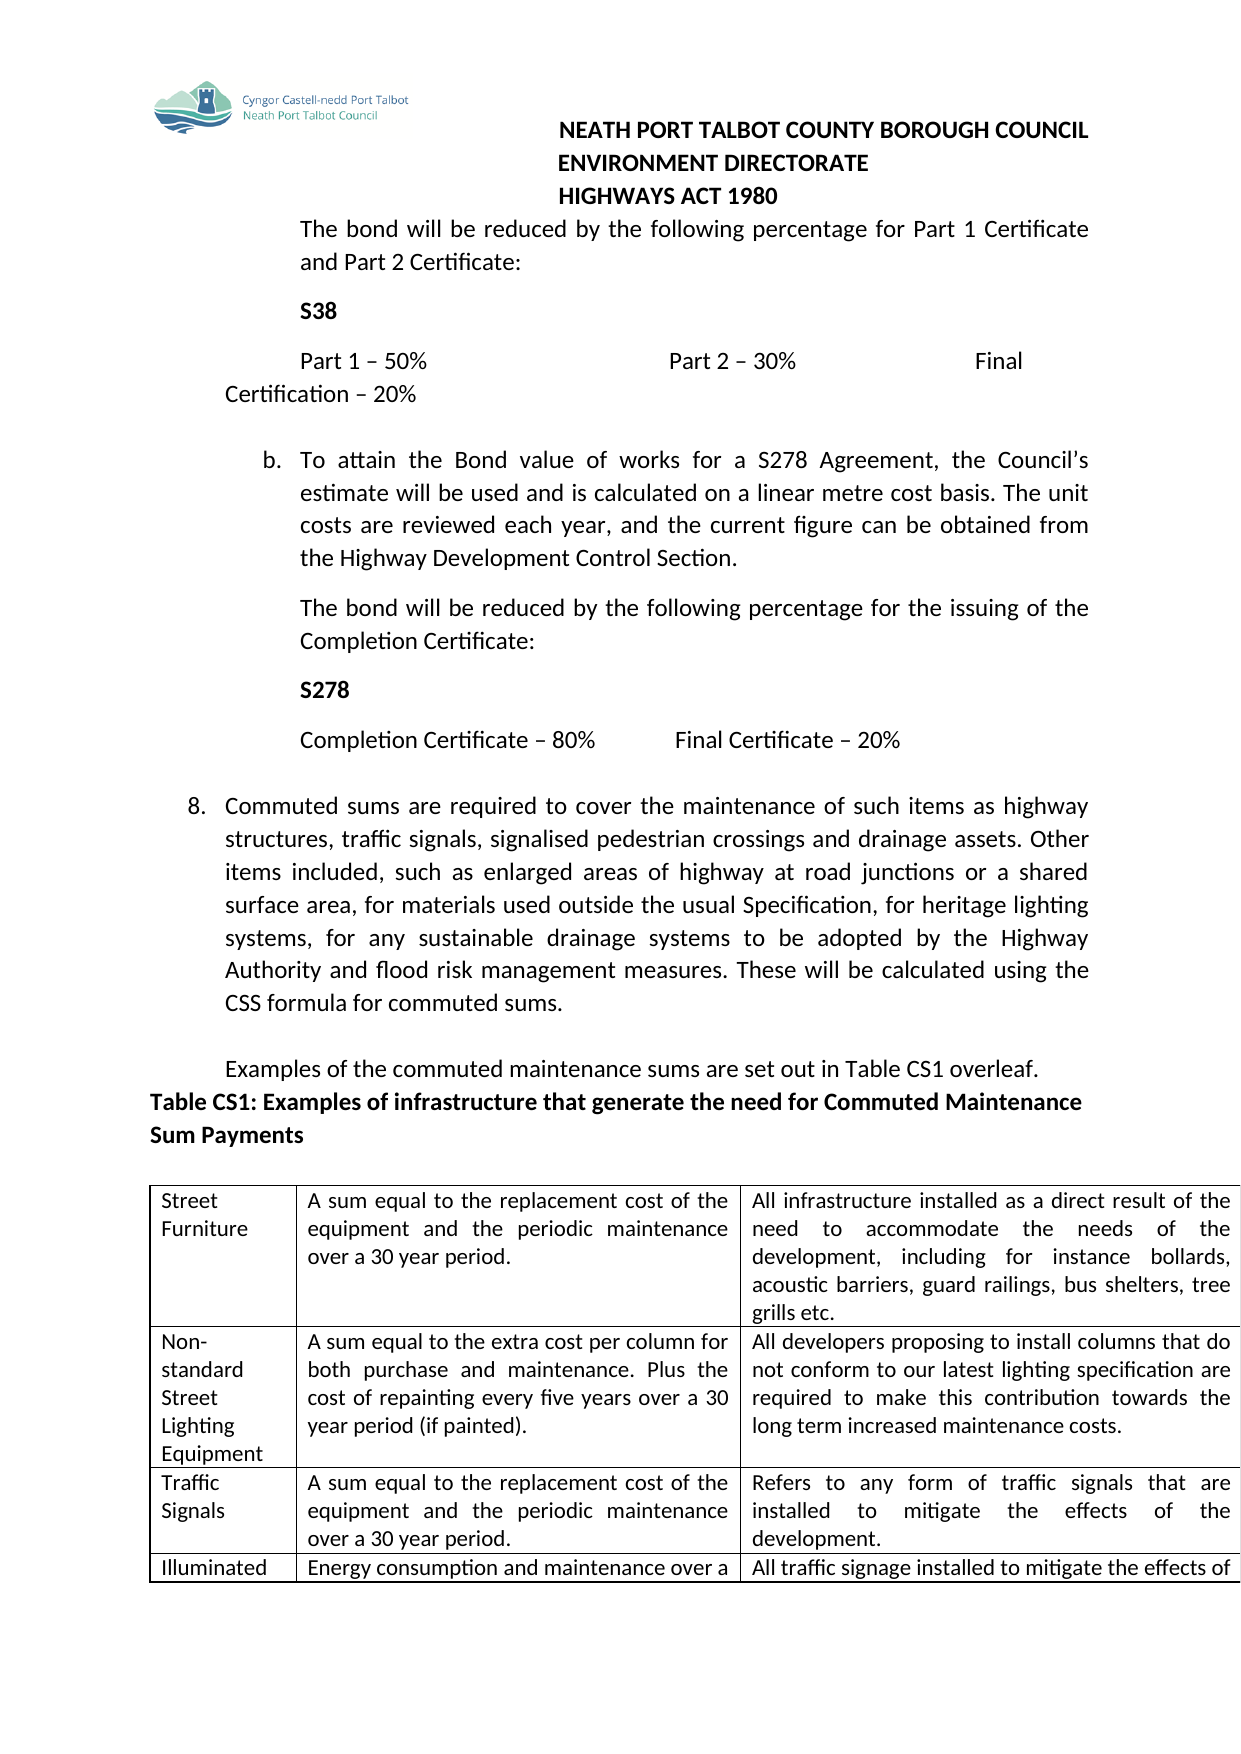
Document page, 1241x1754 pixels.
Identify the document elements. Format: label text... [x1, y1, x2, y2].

text S278 [225, 674, 1090, 705]
table_cell Refers to any form of traffic signals that are installed to mitigate the effects of the development. [741, 1468, 1240, 1552]
table_cell Illuminated Traffic Signage [151, 1554, 296, 1581]
table_cell A sum equal to the extra cost per column for both purchase and maintenance. Plus the cost of repainting every five years over a 30 year period (if painted). [297, 1327, 740, 1467]
table_cell All developers proposing to install columns that do not conform to our latest lighting specification are required to make this contribution towards the long term increased maintenance costs. [741, 1327, 1240, 1467]
list The bond will be reduced by the following percentage for Part 1 Certificate and Part 2 Certificate: [300, 213, 1090, 276]
list To attain the Bond value of works for a S278 Agreement, the Council’s estimate will be used and is calculated on a linear metre cost basis. The unit costs are reviewed each year, and the current figure can be obtained from the Highway Development Control Section. [262, 444, 1090, 573]
text Table CS1: Examples of infrastructure that generate the need for Commuted Maintenance Sum Payments [150, 1086, 1090, 1150]
picture [150, 73, 413, 139]
table_header A sum equal to the replacement cost of the equipment and the periodic maintenance over a 30 year period. [297, 1186, 740, 1326]
list Part 1 – 50% Part 2 – 30% Final Certification – 20% [225, 345, 1090, 408]
table_cell A sum equal to the replacement cost of the equipment and the periodic maintenance over a 30 year period. [297, 1468, 740, 1552]
table_cell All traffic signage installed to mitigate the effects of the development. [741, 1554, 1240, 1581]
table_header Street Furniture [151, 1186, 296, 1326]
text Completion Certificate – 80% Final Certificate – 20% [225, 724, 1090, 755]
list Examples of the commuted maintenance sums are set out in Table CS1 overleaf. [225, 1053, 1090, 1084]
table_cell Traffic Signals [151, 1468, 296, 1552]
table_cell Non-standard Street Lighting Equipment [151, 1327, 296, 1467]
text The bond will be reduced by the following percentage for the issuing of the Completion Certificate: [300, 592, 1090, 656]
table_cell Energy consumption and maintenance over a 30 year period. [297, 1554, 740, 1581]
list Commuted sums are required to cover the maintenance of such items as highway structures, traffic signals, signalised pedestrian crossings and drainage assets. Other items included, such as enlarged areas of highway at road junctions or a shared surface area, for materials used outside the usual Specification, for heritage lighting systems, for any sustainable drainage systems to be adopted by the Highway Authority and flood risk management measures. These will be calculated using the CSS formula for commuted sums. [187, 790, 1090, 1018]
text S38 [150, 295, 1090, 326]
